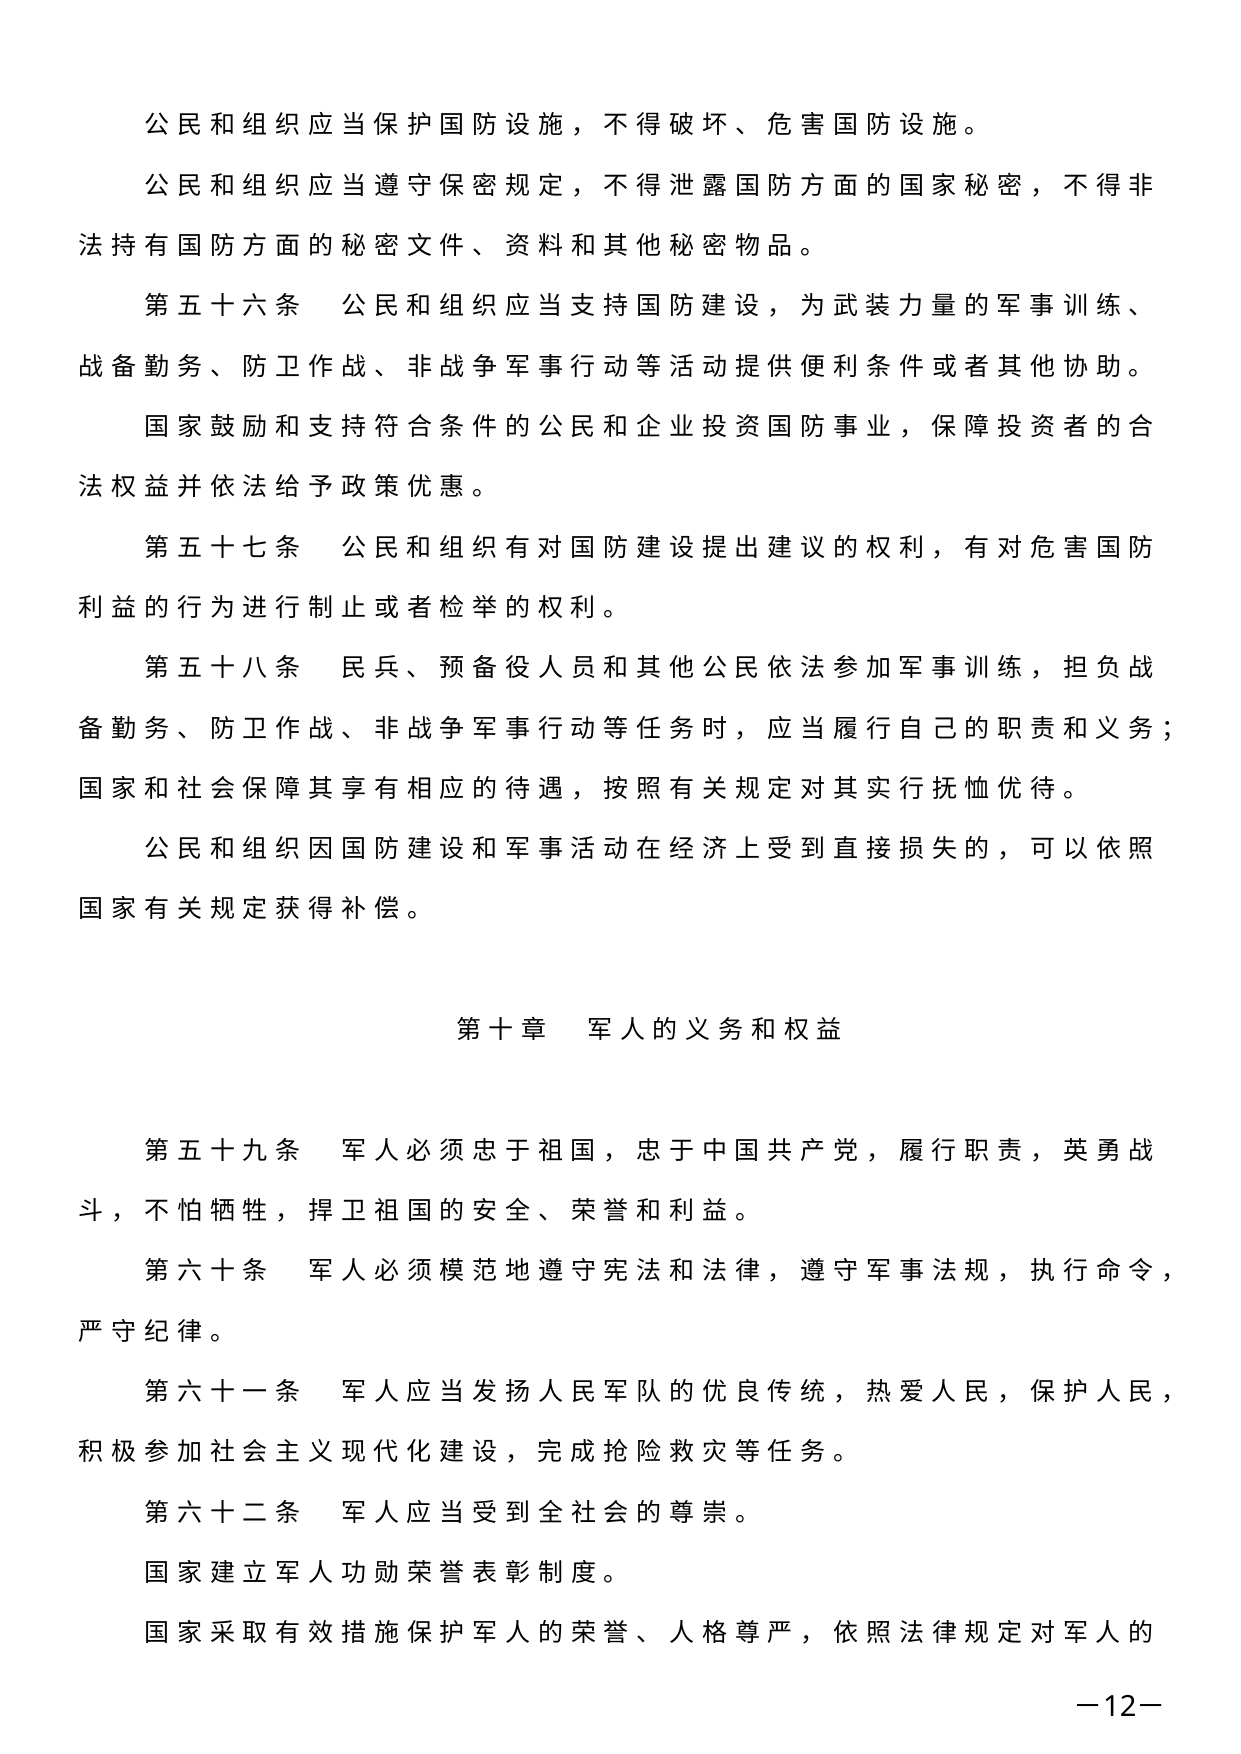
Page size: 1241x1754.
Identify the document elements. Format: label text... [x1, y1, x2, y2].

text 国家建立军人功勋荣誉表彰制度。 [79, 1540, 1161, 1601]
text 公民和组织应当遵守保密规定，不得泄露国防方面的国家秘密，不得非法持有国防方面的秘密文件、资料和其他秘密物品。 [79, 153, 1161, 274]
text 第六十一条 军人应当发扬人民军队的优良传统，热爱人民，保护人民，积极参加社会主义现代化建设，完成抢险救灾等任务。 [79, 1359, 1161, 1480]
text 第五十八条 民兵、预备役人员和其他公民依法参加军事训练，担负战备勤务、防卫作战、非战争军事行动等任务时，应当履行自己的职责和义务；国家和社会保障其享有相应的待遇，按照有关规定对其实行抚恤优待。 [79, 636, 1161, 817]
text 第六十二条 军人应当受到全社会的尊崇。 [79, 1480, 1161, 1540]
text 公民和组织应当保护国防设施，不得破坏、危害国防设施。 [79, 93, 1161, 153]
text 国家鼓励和支持符合条件的公民和企业投资国防事业，保障投资者的合法权益并依法给予政策优惠。 [79, 394, 1161, 515]
text 第六十条 军人必须模范地遵守宪法和法律，遵守军事法规，执行命令，严守纪律。 [79, 1239, 1161, 1359]
text 公民和组织因国防建设和军事活动在经济上受到直接损失的，可以依照国家有关规定获得补偿。 [79, 817, 1161, 937]
text 第十章 军人的义务和权益 [79, 998, 1161, 1058]
text 第五十六条 公民和组织应当支持国防建设，为武装力量的军事训练、战备勤务、防卫作战、非战争军事行动等活动提供便利条件或者其他协助。 [79, 274, 1161, 394]
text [79, 1601, 1161, 1661]
text 第五十九条 军人必须忠于祖国，忠于中国共产党，履行职责，英勇战斗，不怕牺牲，捍卫祖国的安全、荣誉和利益。 [79, 1118, 1161, 1239]
text 第五十七条 公民和组织有对国防建设提出建议的权利，有对危害国防利益的行为进行制止或者检举的权利。 [79, 515, 1161, 636]
